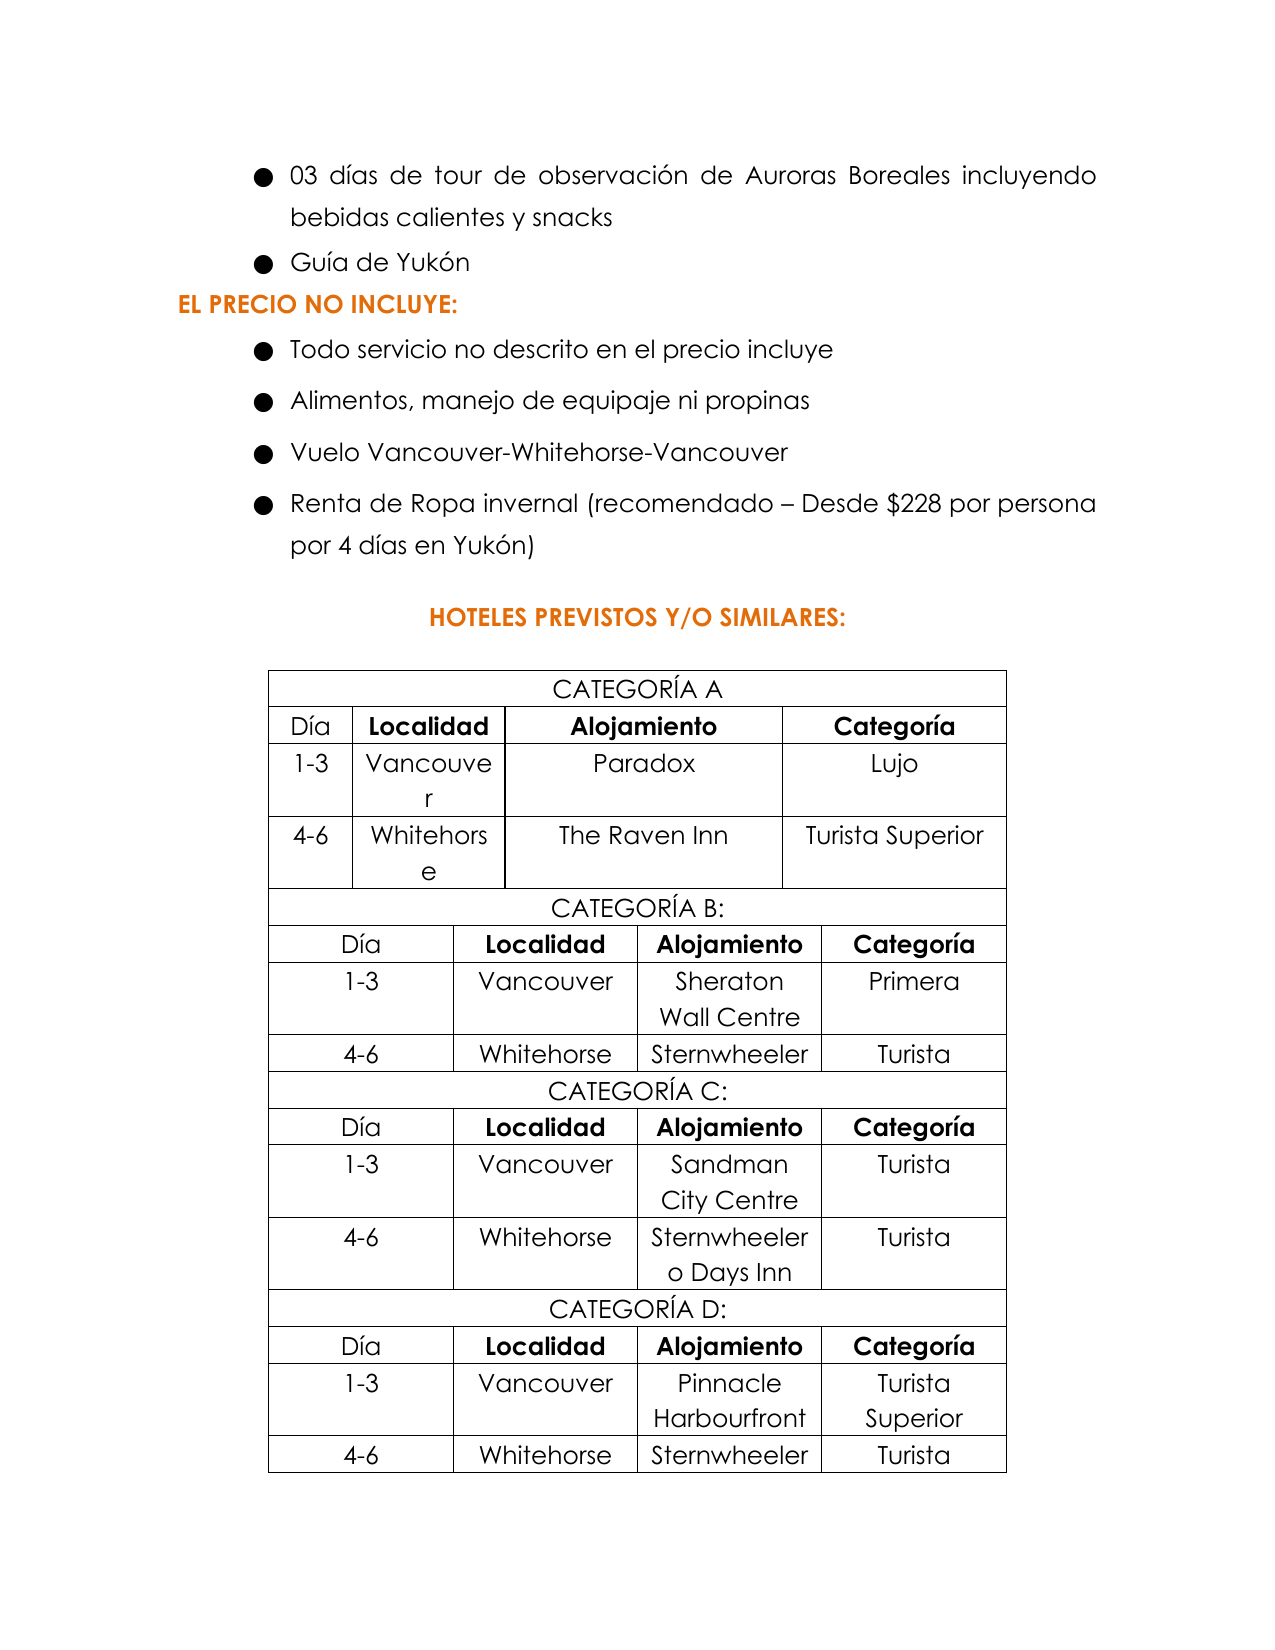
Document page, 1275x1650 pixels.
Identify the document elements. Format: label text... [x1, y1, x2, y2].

table_cell Sternwheeler o Days Inn [638, 1218, 821, 1289]
table_cell Día [269, 926, 453, 962]
list Vuelo Vancouver-Whitehorse-Vancouver [252, 424, 1098, 475]
table_cell 4-6 [269, 1218, 453, 1289]
table_cell Vancouver [454, 963, 637, 1034]
list Alimentos, manejo de equipaje ni propinas [252, 373, 1098, 424]
table_cell Alojamiento [506, 707, 782, 743]
table_cell CATEGORÍA C: [269, 1072, 1006, 1108]
text EL PRECIO NO INCLUYE: [177, 286, 1098, 322]
table_cell Paradox [506, 744, 782, 816]
table_cell 4-6 [269, 817, 352, 888]
list 03 días de tour de observación de Auroras Boreales incluyendo bebidas calientes y snacks [252, 148, 1098, 234]
table_cell Localidad [353, 707, 504, 743]
table_cell Lujo [783, 744, 1006, 816]
table_cell Sandman City Centre [638, 1145, 821, 1217]
table_cell Whitehorse [454, 1035, 637, 1071]
list Todo servicio no descrito en el precio incluye [252, 322, 1098, 373]
table_cell Día [269, 1109, 453, 1144]
table_cell Turista [822, 1035, 1006, 1071]
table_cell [638, 1436, 821, 1472]
table_cell Alojamiento [638, 1109, 821, 1144]
table_cell Sternwheeler [638, 1035, 821, 1071]
table_cell 1-3 [269, 963, 453, 1034]
table_cell CATEGORÍA D: [269, 1290, 1006, 1326]
table_cell 1-3 [269, 744, 352, 816]
table_cell 4-6 [269, 1035, 453, 1071]
table_cell Pinnacle Harbourfront [638, 1364, 821, 1435]
table_cell Vancouver [454, 1145, 637, 1217]
table_cell Día [269, 707, 352, 743]
table_cell Turista [822, 1436, 1006, 1472]
table_cell Vancouver [454, 1364, 637, 1435]
table_cell Primera [822, 963, 1006, 1034]
table_cell 1-3 [269, 1145, 453, 1217]
table_cell CATEGORÍA B: [269, 889, 1006, 925]
table_cell Turista [822, 1145, 1006, 1217]
table_cell Categoría [822, 1327, 1006, 1363]
table_cell Alojamiento [638, 1327, 821, 1363]
text HOTELES PREVISTOS Y/O SIMILARES: [177, 598, 1098, 634]
table_cell Categoría [822, 1109, 1006, 1144]
table_cell Localidad [454, 1109, 637, 1144]
table_cell Vancouver [353, 744, 504, 816]
table_cell Día [269, 1327, 453, 1363]
table_cell Localidad [454, 1327, 637, 1363]
table_cell 1-3 [269, 1364, 453, 1435]
table_header CATEGORÍA A [269, 671, 1006, 706]
table_cell Turista [822, 1218, 1006, 1289]
table_cell Whitehorse [454, 1436, 637, 1472]
table_cell 4-6 [269, 1436, 453, 1472]
table_cell Whitehorse [454, 1218, 637, 1289]
list Guía de Yukón [252, 234, 1098, 286]
table_cell Whitehorse [353, 817, 504, 888]
table_cell Localidad [454, 926, 637, 962]
table_cell Turista Superior [783, 817, 1006, 888]
table_cell The Raven Inn [506, 817, 782, 888]
table_cell Categoría [822, 926, 1006, 962]
table_cell Alojamiento [638, 926, 821, 962]
table_cell Categoría [783, 707, 1006, 743]
table_cell Sheraton Wall Centre [638, 963, 821, 1034]
table_cell Turista Superior [822, 1364, 1006, 1435]
list Renta de Ropa invernal (recomendado – Desde $228 por persona por 4 días en Yukón) [252, 475, 1098, 562]
